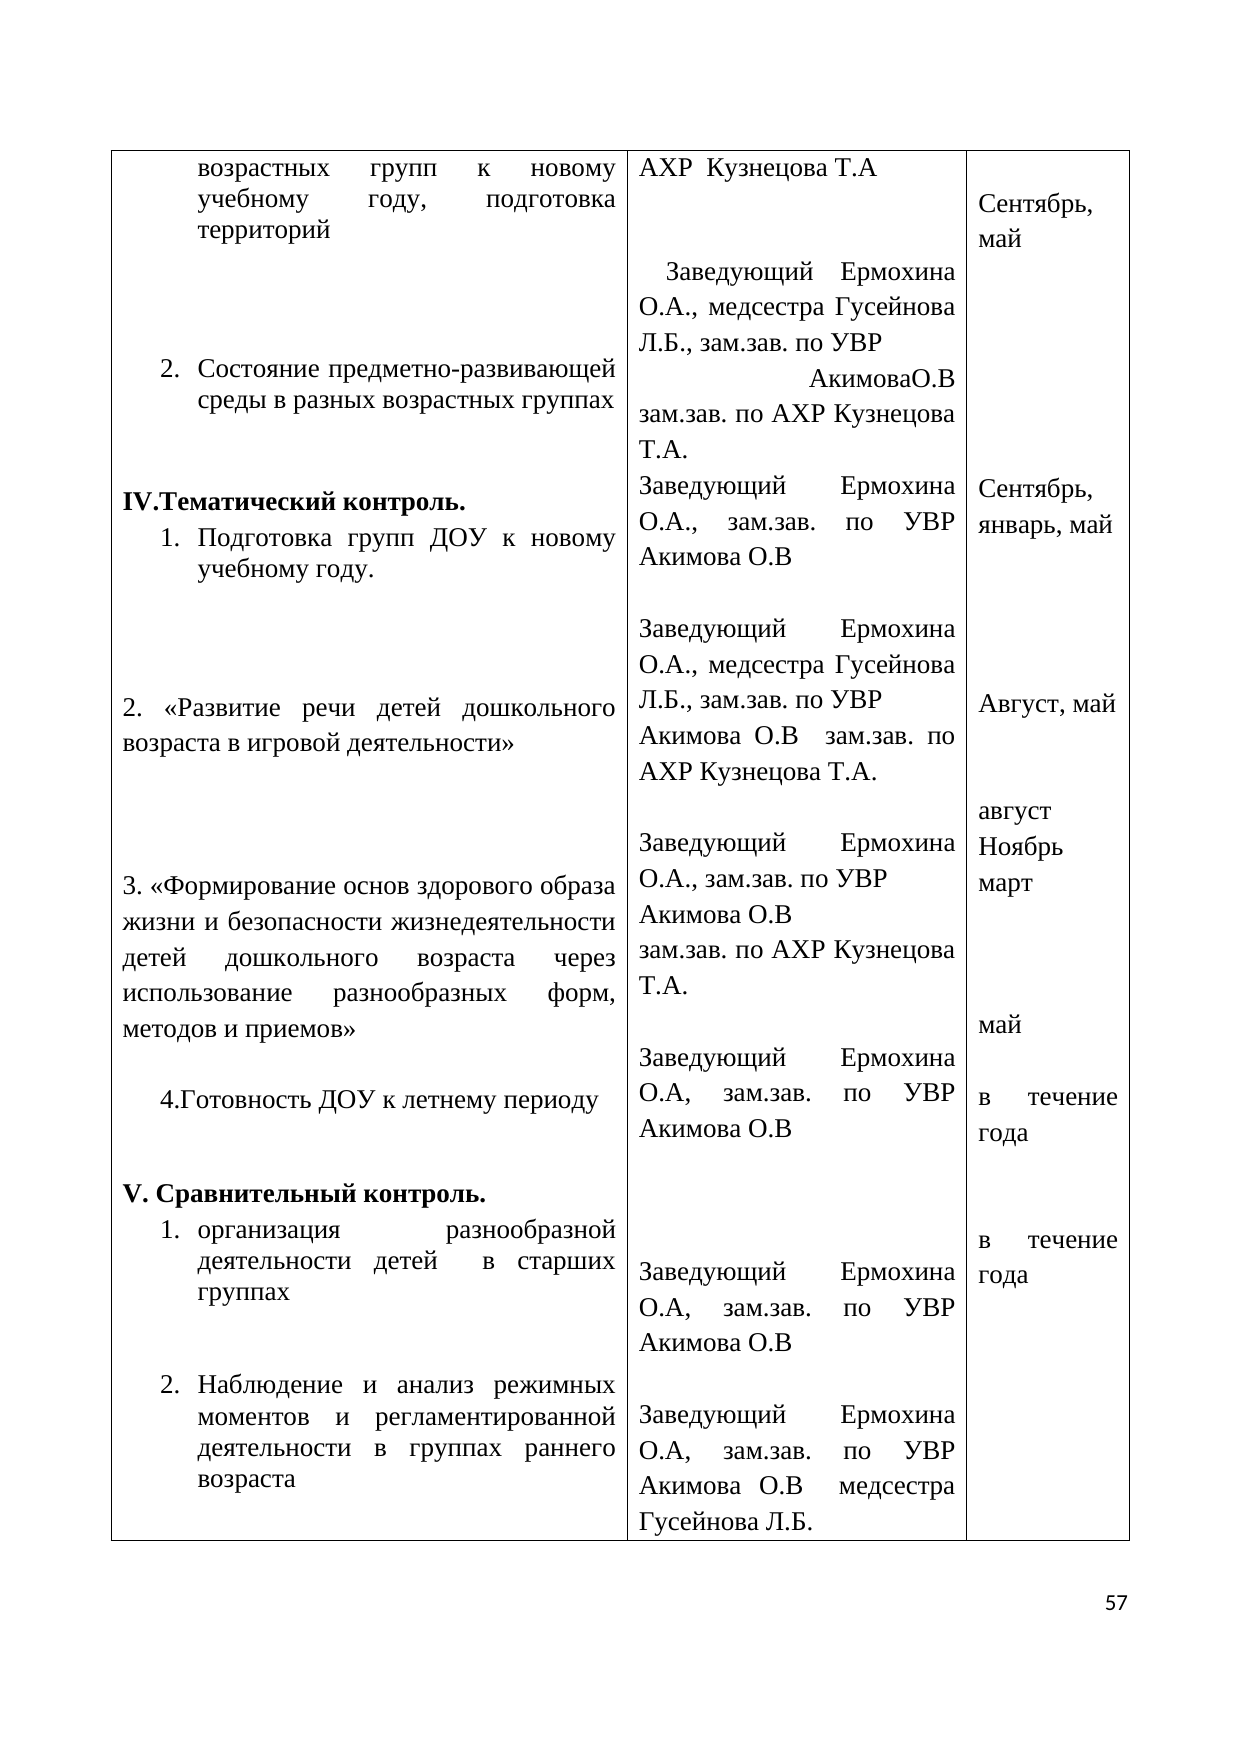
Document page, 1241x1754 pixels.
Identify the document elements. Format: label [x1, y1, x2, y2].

table_cell [628, 151, 966, 1540]
table_cell [112, 151, 627, 1540]
table_cell [967, 151, 1129, 1540]
